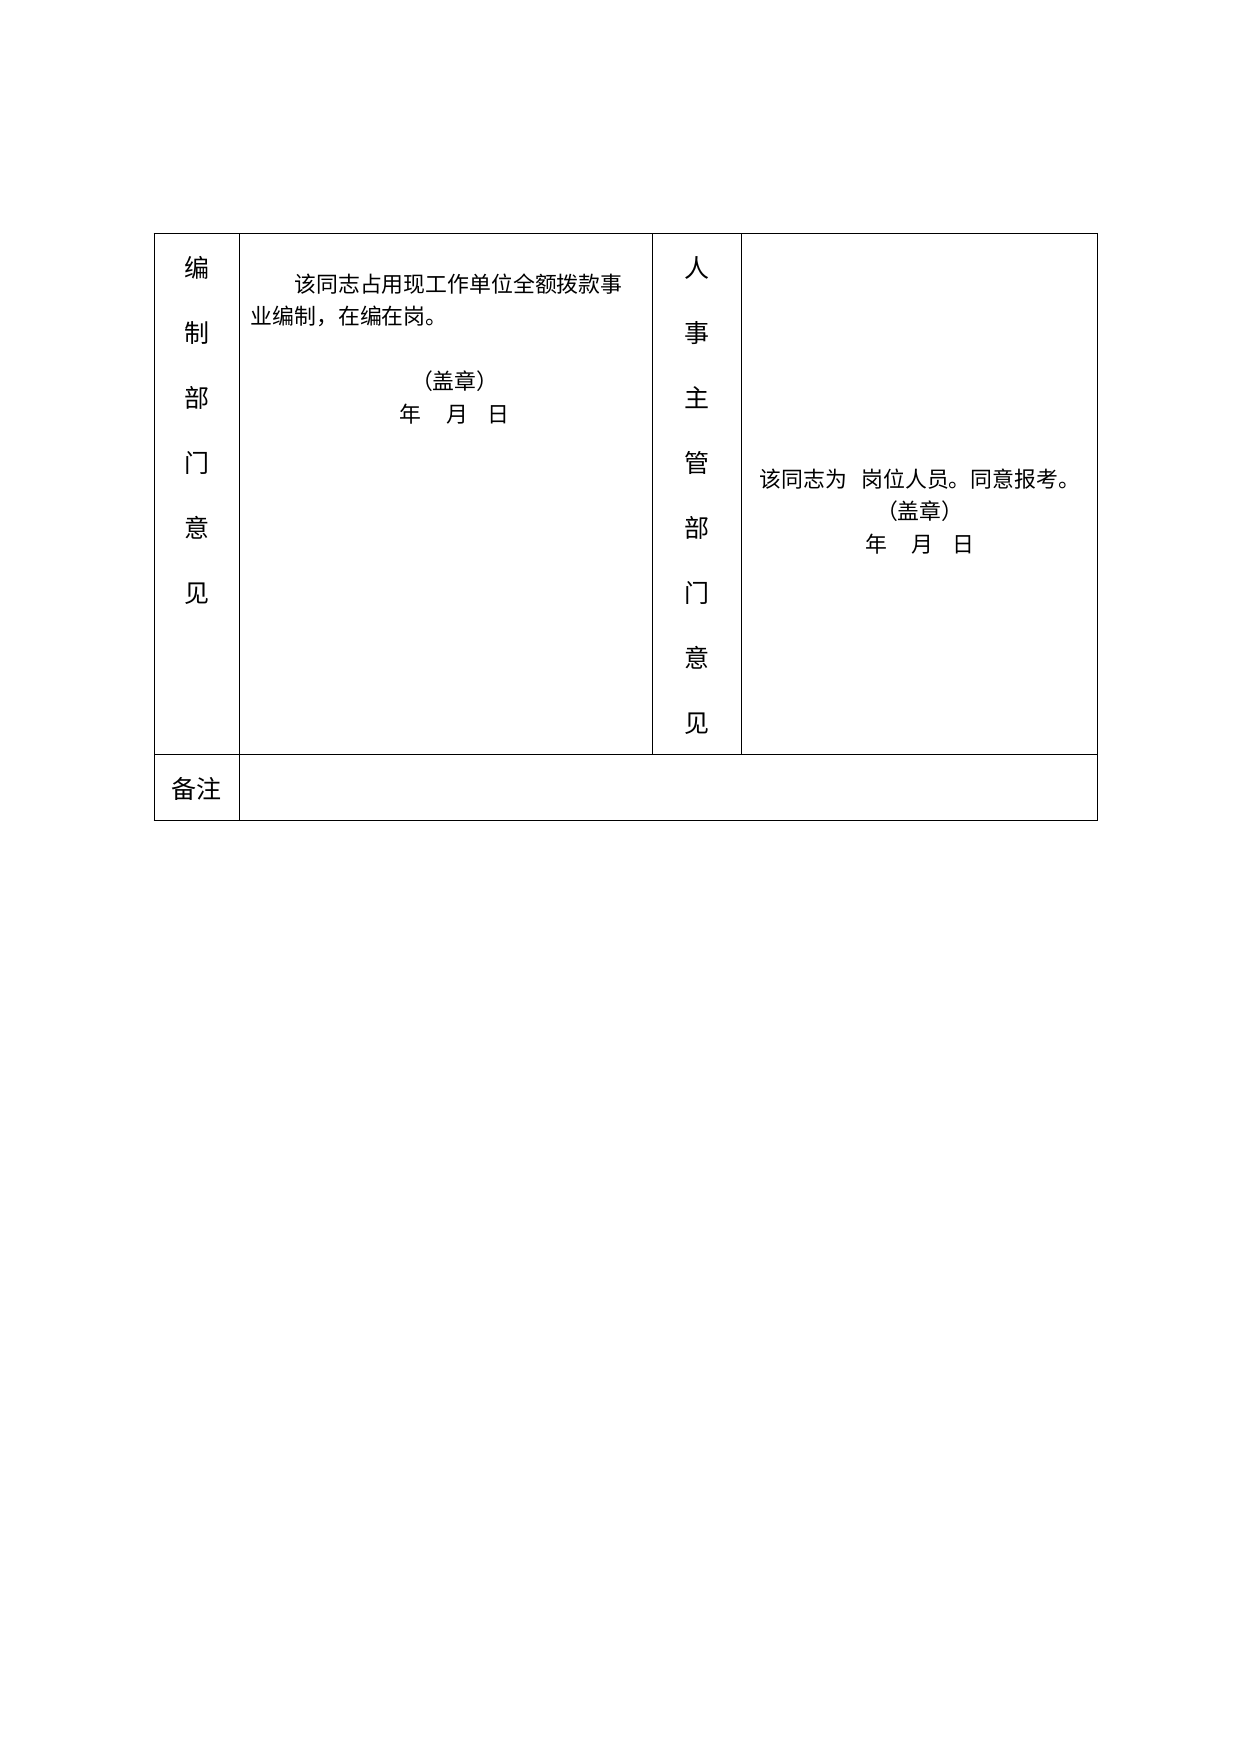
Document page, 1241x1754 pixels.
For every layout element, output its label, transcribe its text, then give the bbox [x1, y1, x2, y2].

table_cell 编 制 部 门 意 见 [155, 234, 239, 754]
table_cell 该同志占用现工作单位全额拨款事业编制，在编在岗。 （盖章） 年 月 日 [240, 234, 652, 754]
table_cell 备注 [155, 755, 239, 820]
table_cell 该同志为 岗位人员。同意报考。 （盖章） 年 月 日 [742, 234, 1097, 754]
table_cell 人 事 主 管 部 门 意 见 [653, 234, 741, 754]
table_cell [240, 755, 1097, 820]
